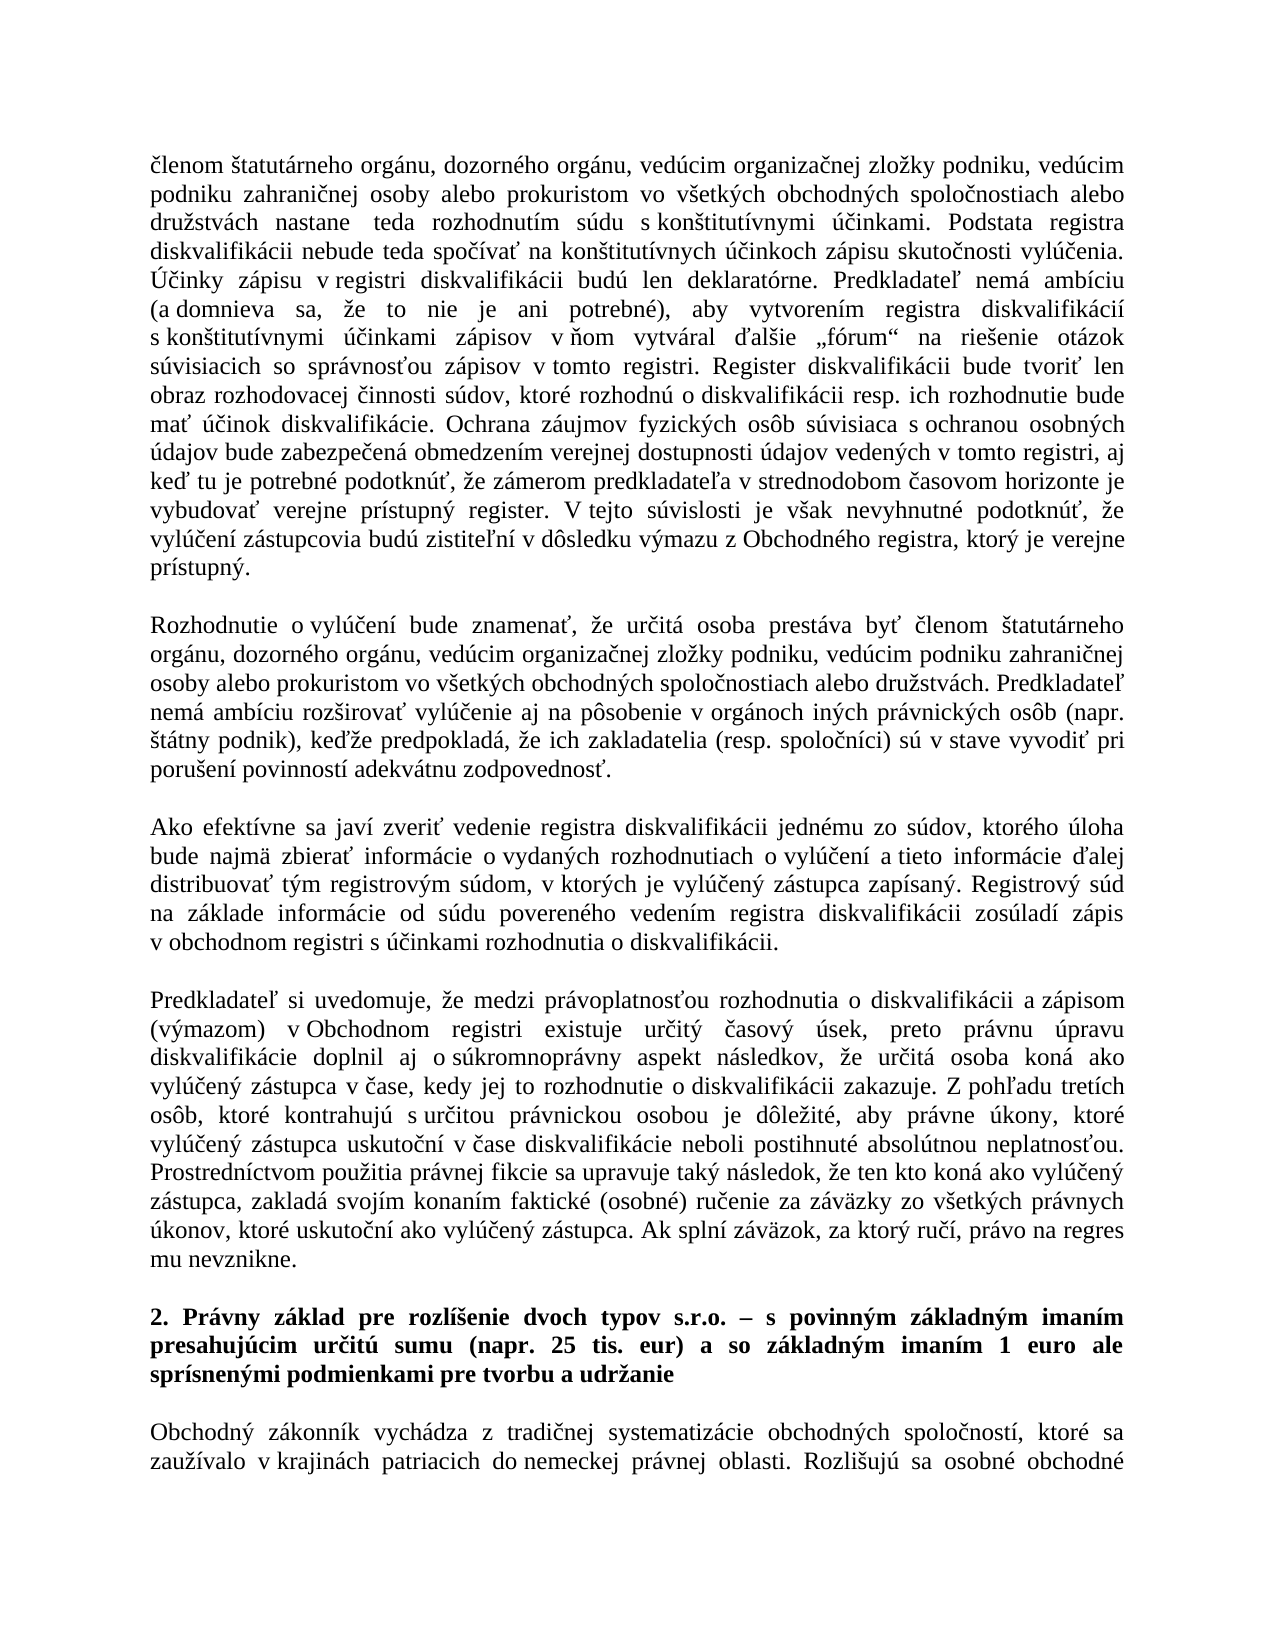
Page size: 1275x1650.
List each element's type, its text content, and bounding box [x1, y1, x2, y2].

text Predkladateľ si uvedomuje, že medzi právoplatnosťou rozhodnutia o diskvalifikácii a zápisom (výmazom) v Obchodnom registri existuje určitý časový úsek, preto právnu úpravu diskvalifikácie doplnil aj o súkromnoprávny aspekt následkov, že určitá osoba koná ako vylúčený zástupca v čase, kedy jej to rozhodnutie o diskvalifikácii zakazuje. Z pohľadu tretích osôb, ktoré kontrahujú s určitou právnickou osobou je dôležité, aby právne úkony, ktoré vylúčený zástupca uskutoční v čase diskvalifikácie neboli postihnuté absolútnou neplatnosťou. Prostredníctvom použitia právnej fikcie sa upravuje taký následok, že ten kto koná ako vylúčený zástupca, zakladá svojím konaním faktické (osobné) ručenie za záväzky zo všetkých právnych úkonov, ktoré uskutoční ako vylúčený zástupca. Ak splní záväzok, za ktorý ručí, právo na regres mu nevznikne. [150, 985, 1125, 1272]
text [150, 1417, 1125, 1474]
text Ako efektívne sa javí zveriť vedenie registra diskvalifikácii jednému zo súdov, ktorého úloha bude najmä zbierať informácie o vydaných rozhodnutiach o vylúčení a tieto informácie ďalej distribuovať tým registrovým súdom, v ktorých je vylúčený zástupca zapísaný. Registrový súd na základe informácie od súdu povereného vedením registra diskvalifikácii zosúladí zápis v obchodnom registri s účinkami rozhodnutia o diskvalifikácii. [150, 812, 1125, 956]
text 2. Právny základ pre rozlíšenie dvoch typov s.r.o. – s povinným základným imaním presahujúcim určitú sumu (napr. 25 tis. eur) a so základným imaním 1 euro ale sprísnenými podmienkami pre tvorbu a udržanie [150, 1302, 1125, 1388]
text Rozhodnutie o vylúčení bude znamenať, že určitá osoba prestáva byť členom štatutárneho orgánu, dozorného orgánu, vedúcim organizačnej zložky podniku, vedúcim podniku zahraničnej osoby alebo prokuristom vo všetkých obchodných spoločnostiach alebo družstvách. Predkladateľ nemá ambíciu rozširovať vylúčenie aj na pôsobenie v orgánoch iných právnických osôb (napr. štátny podnik), keďže predpokladá, že ich zakladatelia (resp. spoločníci) sú v stave vyvodiť pri porušení povinností adekvátnu zodpovednosť. [150, 610, 1125, 783]
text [150, 150, 1125, 581]
